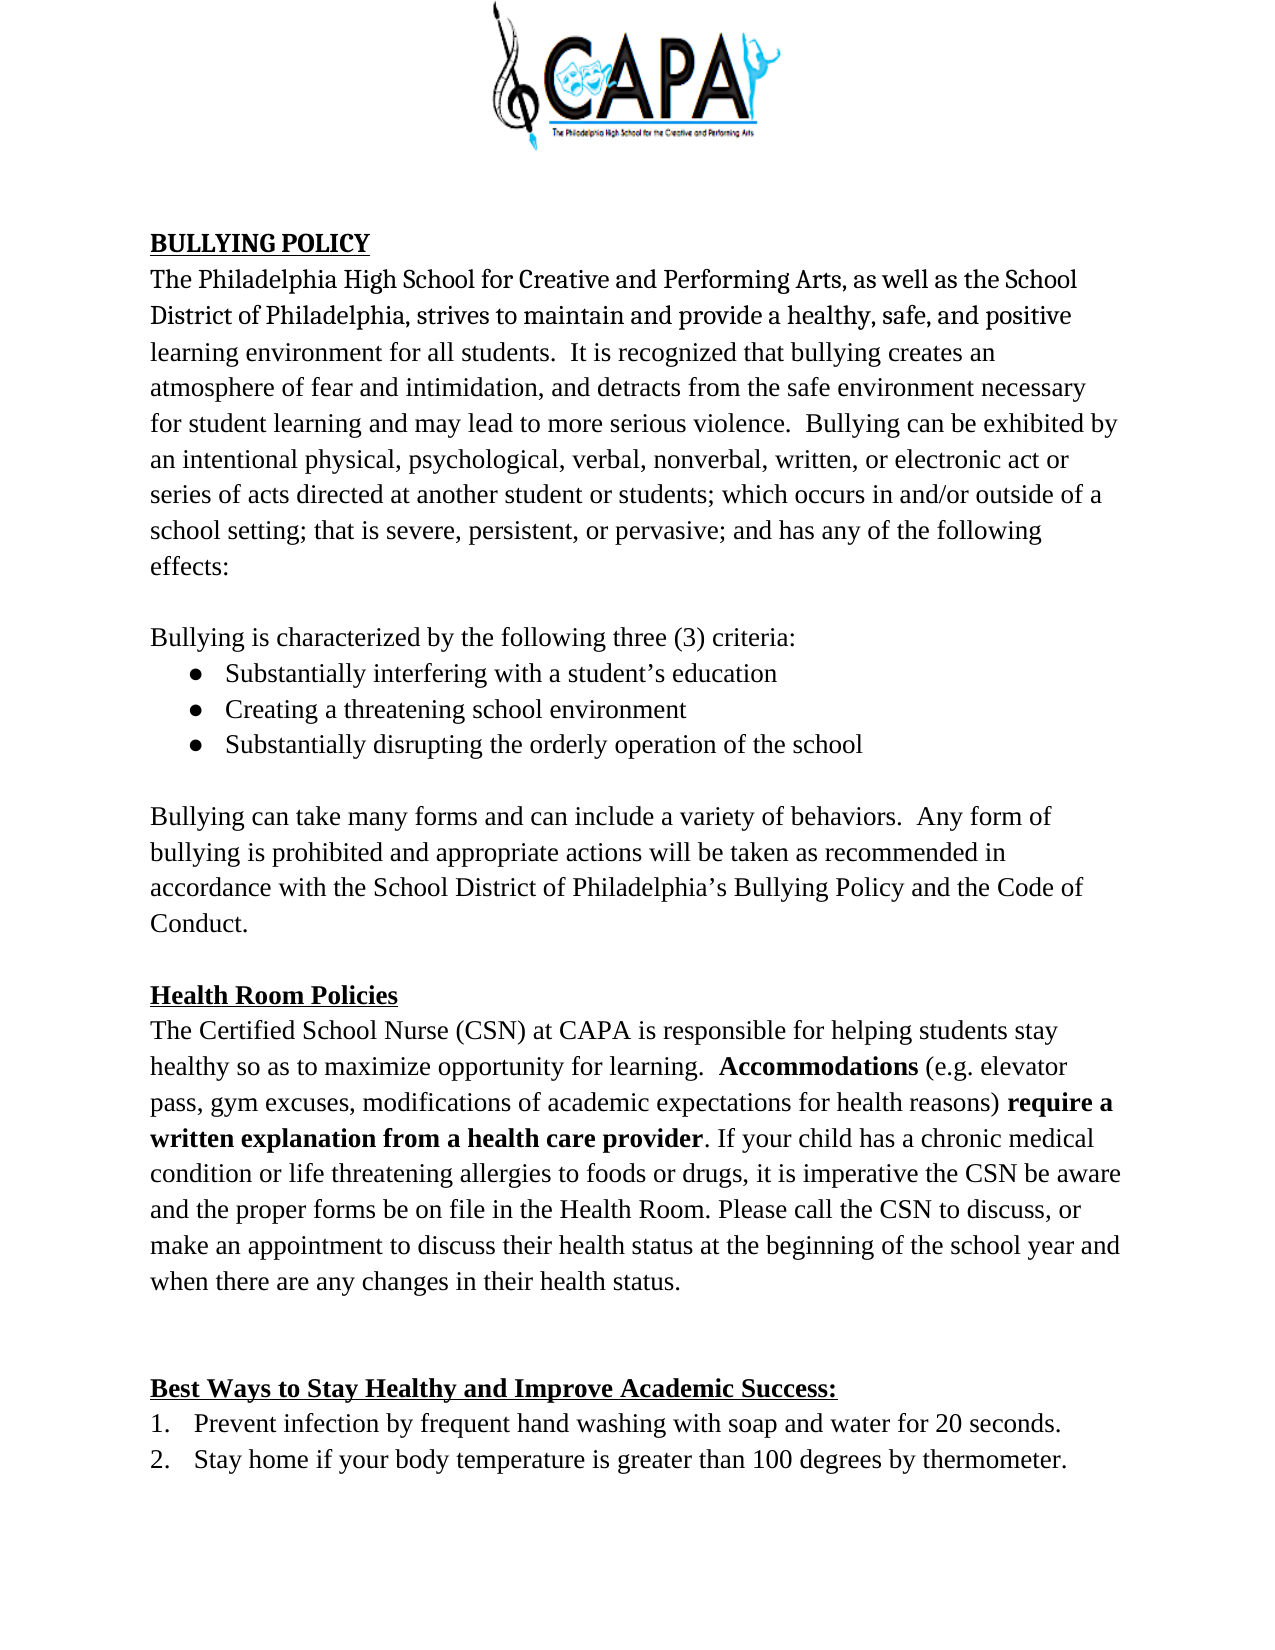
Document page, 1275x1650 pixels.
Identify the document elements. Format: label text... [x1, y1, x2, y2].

text Bullying is characterized by the following three (3) criteria: [150, 621, 1125, 653]
text 1. Prevent infection by frequent hand washing with soap and water for 20 seconds. [150, 1407, 1125, 1439]
text Health Room Policies [150, 979, 1125, 1010]
list Substantially interfering with a student’s education [187, 657, 1125, 688]
text BULLYING POLICY [150, 228, 1125, 259]
list Creating a threatening school environment [187, 693, 1125, 724]
text 2. Stay home if your body temperature is greater than 100 degrees by thermometer. [150, 1443, 1125, 1474]
text The Certified School Nurse (CSN) at CAPA is responsible for helping students stay healthy so as to maximize opportunity for learning. Accommodations (e.g. elevator pass, gym excuses, modifications of academic expectations for health reasons) require a written explanation from a health care provider. If your child has a chronic medical condition or life threatening allergies to foods or drugs, it is imperative the CSN be aware and the proper forms be on file in the Health Room. Please call the CSN to discuss, or make an appointment to discuss their health status at the beginning of the school year and when there are any changes in their health status. [150, 1014, 1125, 1296]
text The Philadelphia High School for Creative and Performing Arts, as well as the School District of Philadelphia, strives to maintain and provide a healthy, safe, and positive learning environment for all students. It is recognized that bullying creates an atmosphere of fear and intimidation, and detracts from the safe environment necessary for student learning and may lead to more serious violence. Bullying can be exhibited by an intentional physical, psychological, verbal, nonverbal, written, or electronic act or series of acts directed at another student or students; which occurs in and/or outside of a school setting; that is severe, persistent, or pervasive; and has any of the following effects: [150, 264, 1125, 581]
picture [490, 0, 785, 154]
text Best Ways to Stay Healthy and Improve Academic Success: [150, 1372, 1125, 1403]
text Bullying can take many forms and can include a variety of behaviors. Any form of bullying is prohibited and appropriate actions will be taken as recommended in accordance with the School District of Philadelphia’s Bullying Policy and the Code of Conduct. [150, 800, 1125, 938]
list Substantially disrupting the orderly operation of the school [187, 729, 1125, 760]
